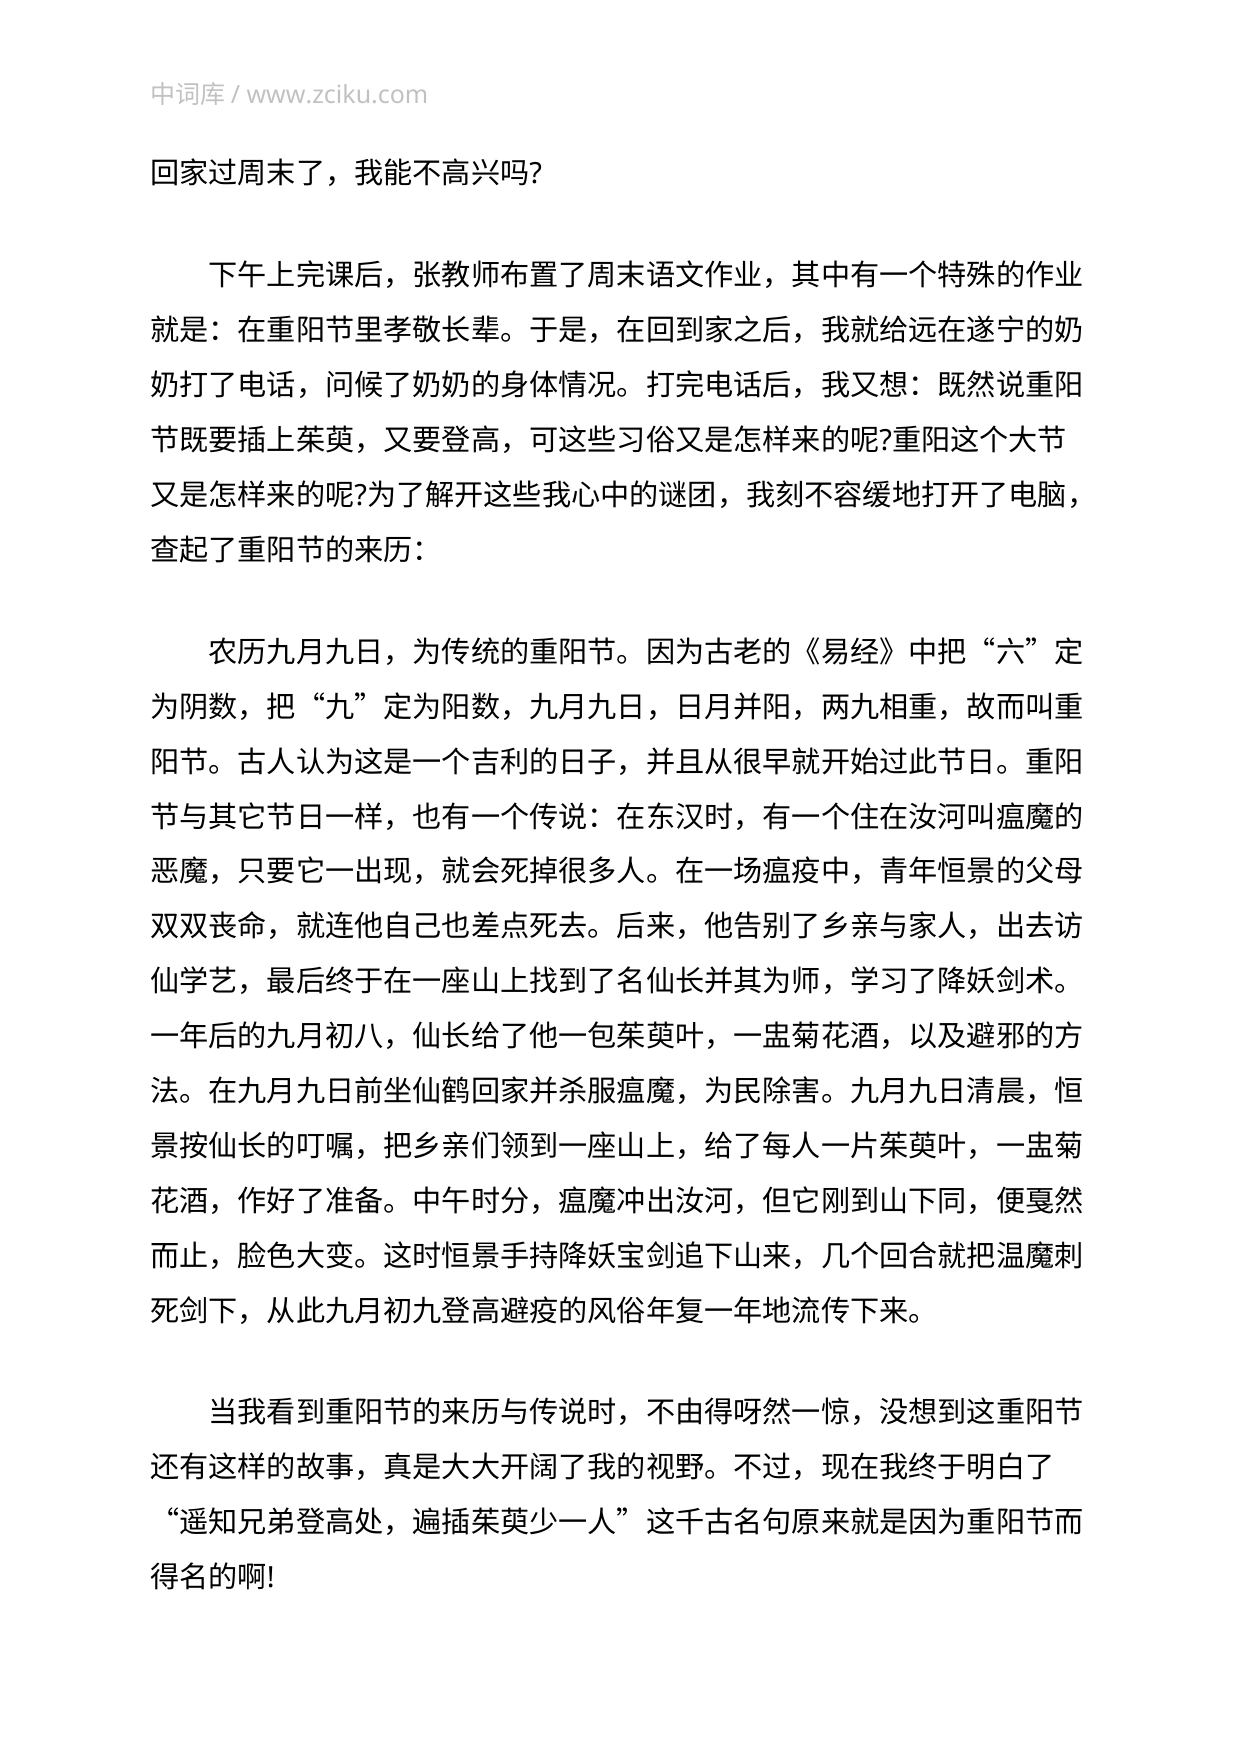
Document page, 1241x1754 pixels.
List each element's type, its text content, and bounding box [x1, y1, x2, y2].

text 农历九月九日，为传统的重阳节。因为古老的《易经》中把“六”定为阴数，把“九”定为阳数，九月九日，日月并阳，两九相重，故而叫重阳节。古人认为这是一个吉利的日子，并且从很早就开始过此节日。重阳节与其它节日一样，也有一个传说：在东汉时，有一个住在汝河叫瘟魔的恶魔，只要它一出现，就会死掉很多人。在一场瘟疫中，青年恒景的父母双双丧命，就连他自己也差点死去。后来，他告别了乡亲与家人，出去访仙学艺，最后终于在一座山上找到了名仙长并其为师，学习了降妖剑术。一年后的九月初八，仙长给了他一包茱萸叶，一盅菊花酒，以及避邪的方法。在九月九日前坐仙鹤回家并杀服瘟魔，为民除害。九月九日清晨，恒景按仙长的叮嘱，把乡亲们领到一座山上，给了每人一片茱萸叶，一盅菊花酒，作好了准备。中午时分，瘟魔冲出汝河，但它刚到山下同，便戛然而止，脸色大变。这时恒景手持降妖宝剑追下山来，几个回合就把温魔刺死剑下，从此九月初九登高避疫的风俗年复一年地流传下来。 [150, 628, 1090, 1329]
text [150, 150, 1090, 192]
text 下午上完课后，张教师布置了周末语文作业，其中有一个特殊的作业就是：在重阳节里孝敬长辈。于是，在回到家之后，我就给远在遂宁的奶奶打了电话，问候了奶奶的身体情况。打完电话后，我又想：既然说重阳节既要插上茱萸，又要登高，可这些习俗又是怎样来的呢?重阳这个大节又是怎样来的呢?为了解开这些我心中的谜团，我刻不容缓地打开了电脑，查起了重阳节的来历： [150, 252, 1090, 569]
text 当我看到重阳节的来历与传说时，不由得呀然一惊，没想到这重阳节还有这样的故事，真是大大开阔了我的视野。不过，现在我终于明白了“遥知兄弟登高处，遍插茱萸少一人”这千古名句原来就是因为重阳节而得名的啊! [150, 1389, 1090, 1596]
